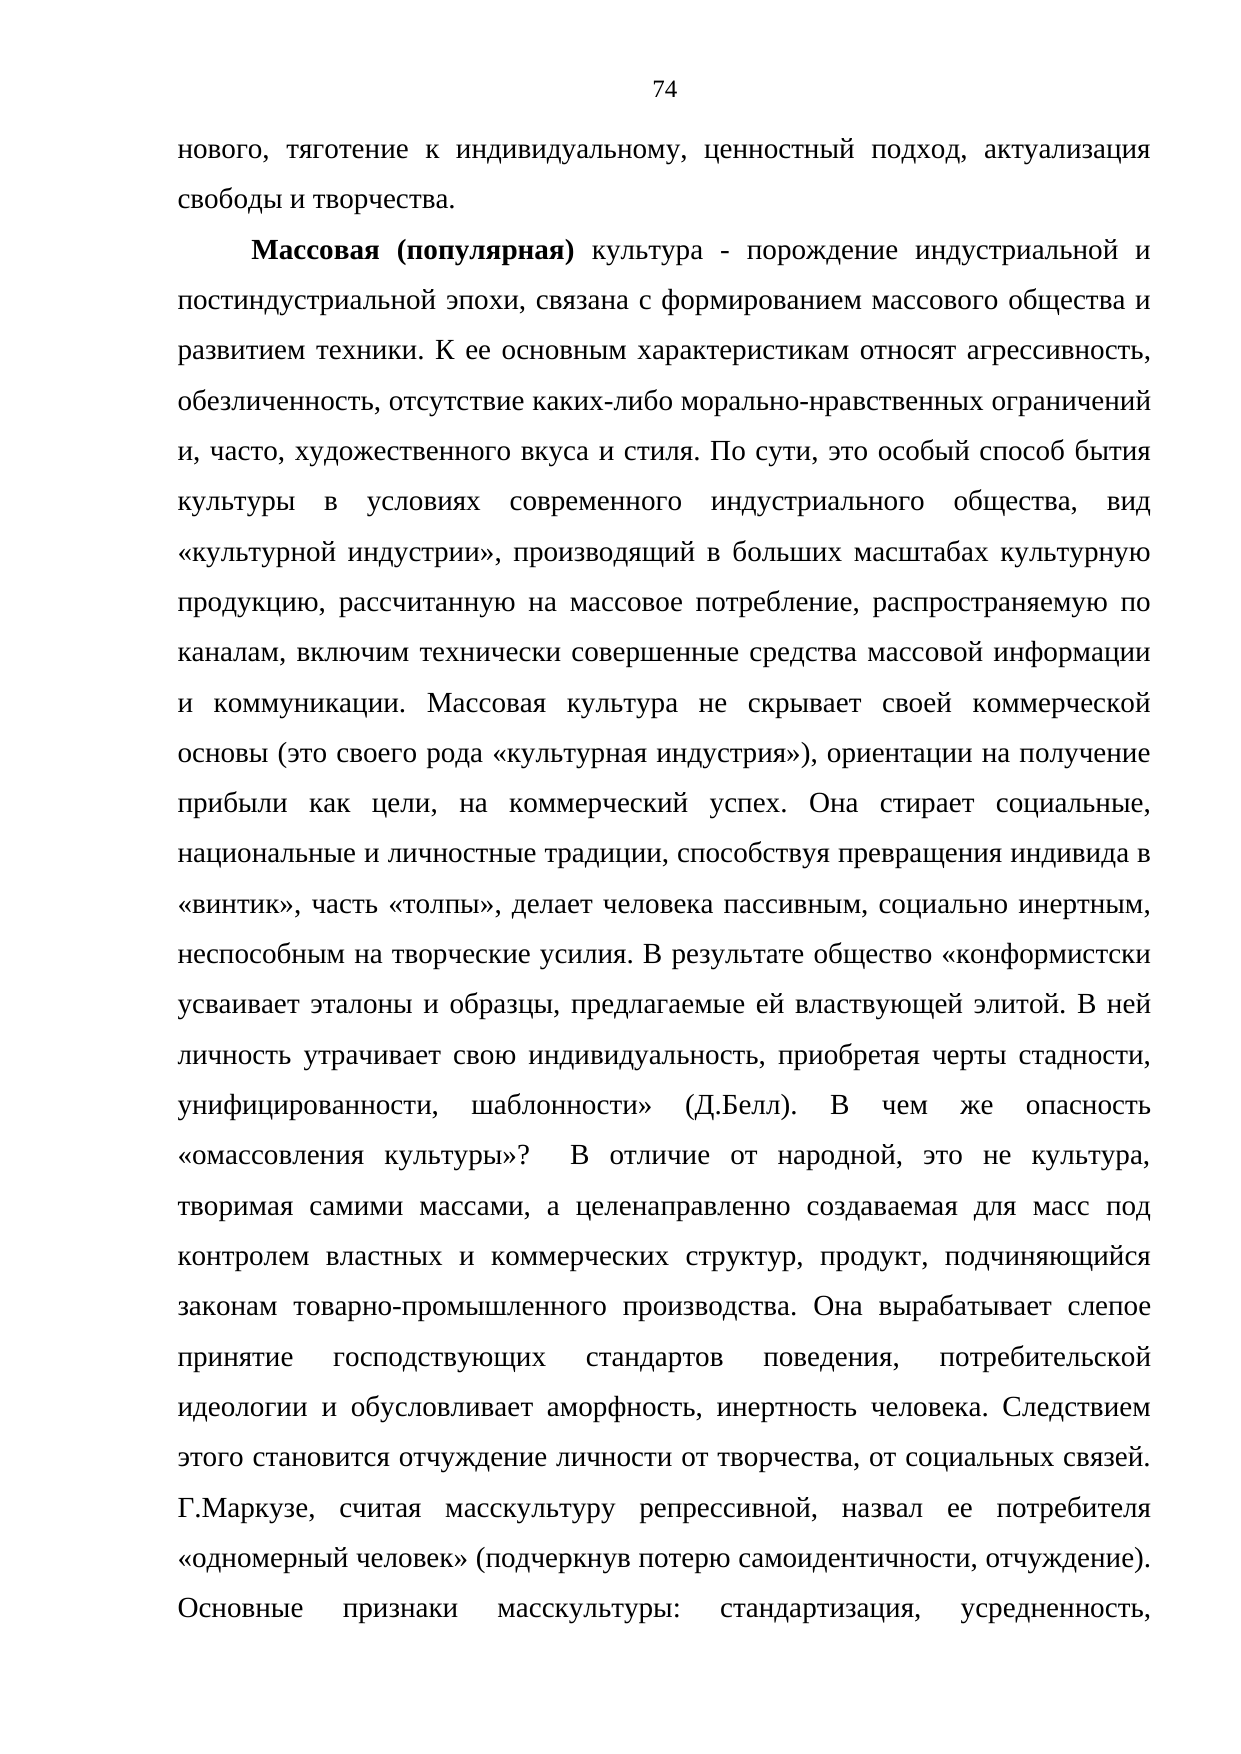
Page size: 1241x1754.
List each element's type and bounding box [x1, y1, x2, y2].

text [177, 232, 1152, 1624]
text [177, 131, 1152, 215]
